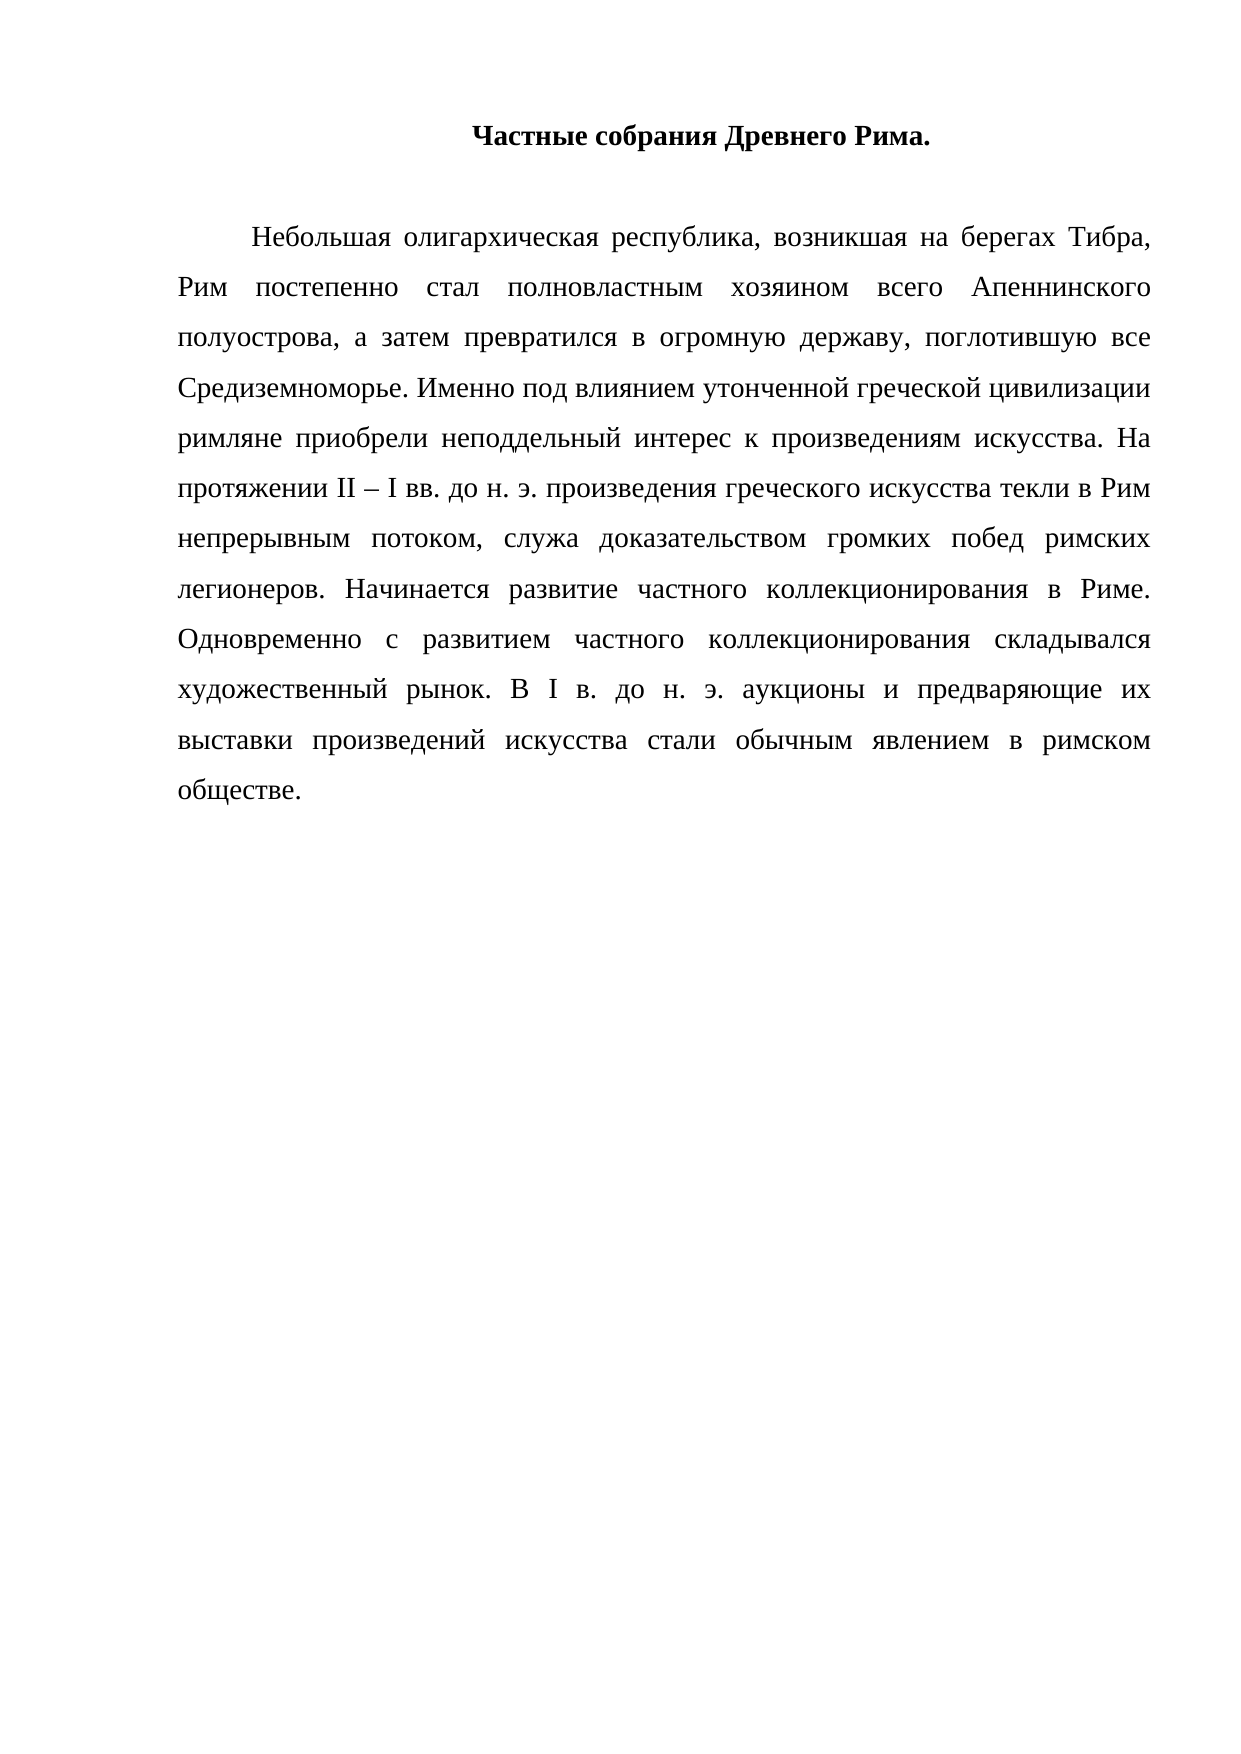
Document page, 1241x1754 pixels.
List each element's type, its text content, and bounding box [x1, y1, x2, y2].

text Небольшая олигархическая республика, возникшая на берегах Тибра, Рим постепенно стал полновластным хозяином всего Апеннинского полуострова, а затем превратился в огромную державу, поглотившую все Средиземноморье. Именно под влиянием утонченной греческой цивилизации римляне приобрели неподдельный интерес к произведениям искусства. На протяжении II – I вв. до н. э. произведения греческого искусства текли в Рим непрерывным потоком, служа доказательством громких побед римских легионеров. Начинается развитие частного коллекционирования в Риме. Одновременно с развитием частного коллекционирования складывался художественный рынок. В I в. до н. э. аукционы и предваряющие их выставки произведений искусства стали обычным явлением в римском обществе. [177, 219, 1152, 806]
text Частные собрания Древнего Рима. [177, 118, 1152, 152]
